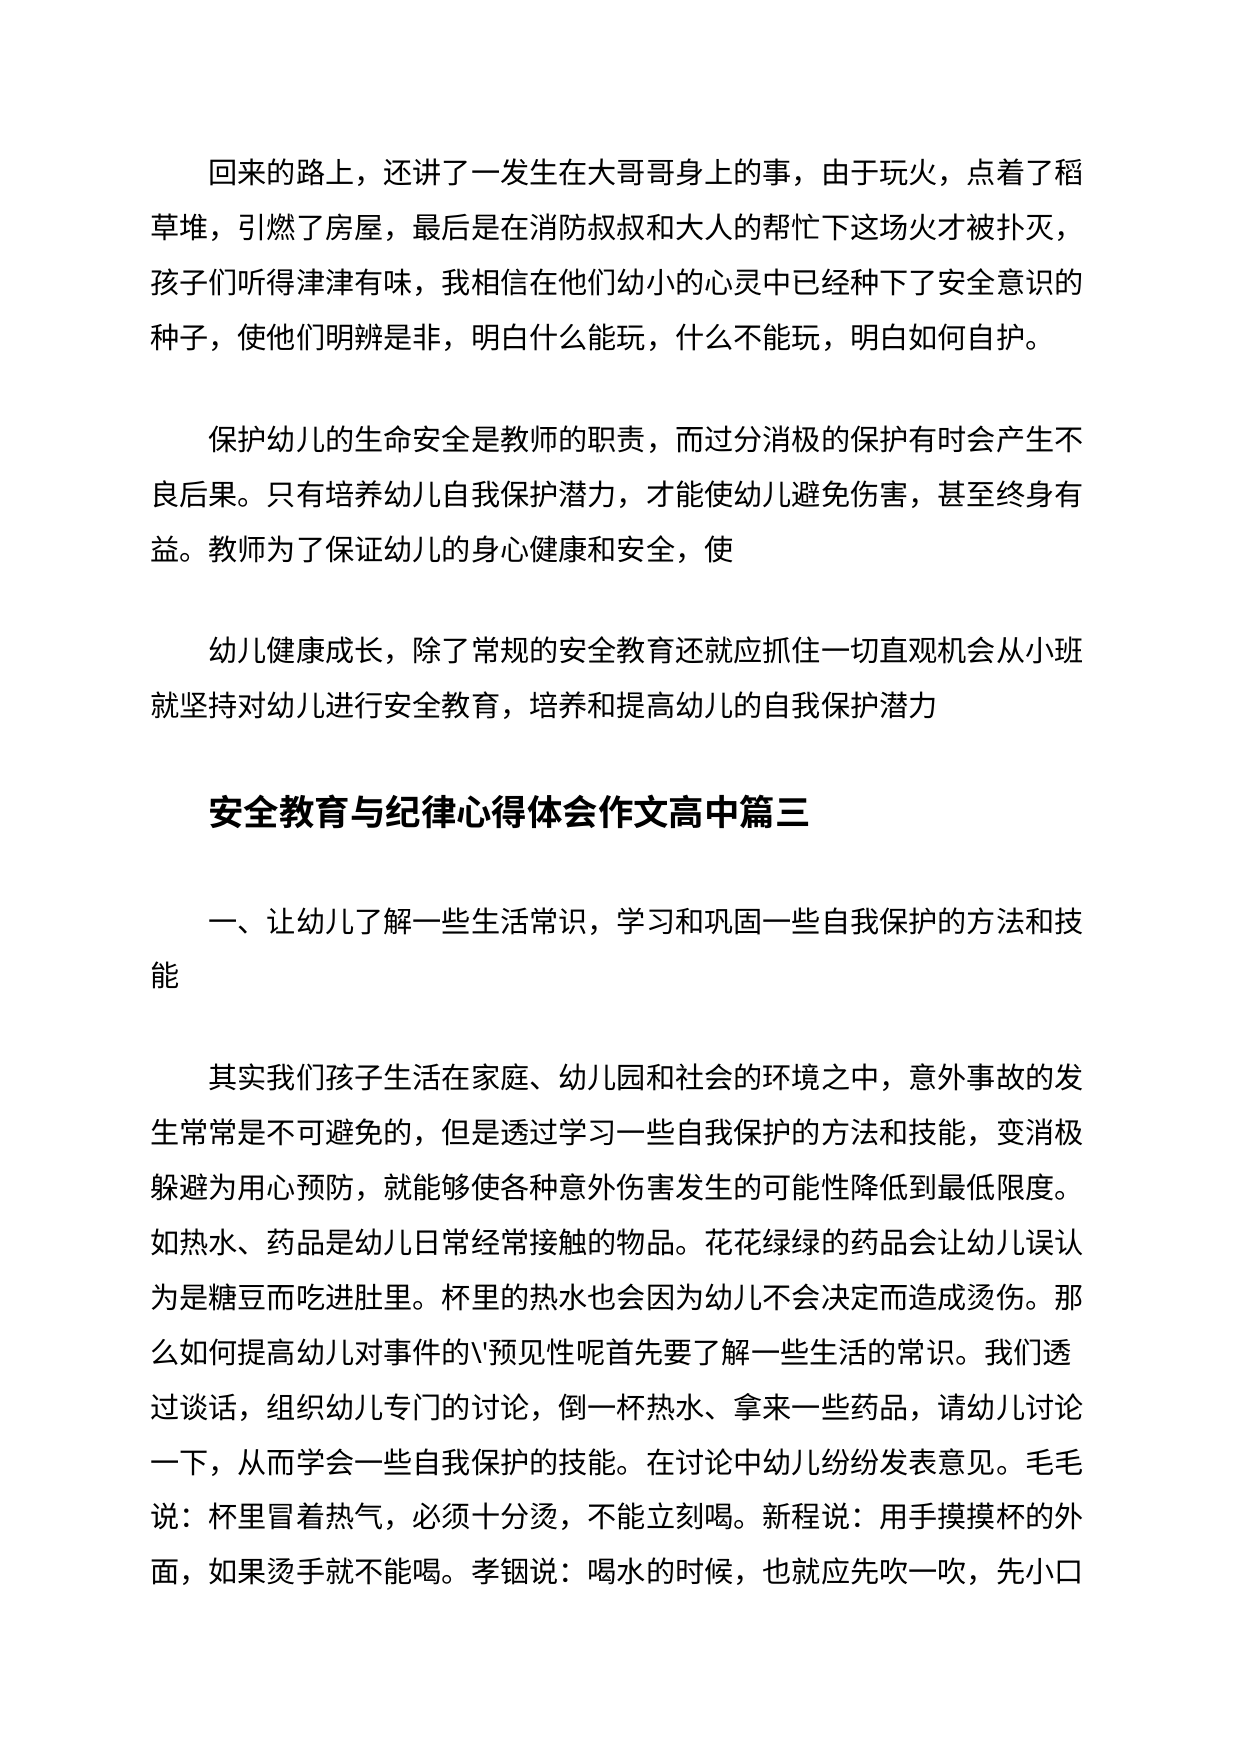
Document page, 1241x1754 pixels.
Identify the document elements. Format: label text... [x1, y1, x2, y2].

text 安全教育与纪律心得体会作文高中篇三 [150, 785, 1090, 836]
text 保护幼儿的生命安全是教师的职责，而过分消极的保护有时会产生不良后果。只有培养幼儿自我保护潜力，才能使幼儿避免伤害，甚至终身有益。教师为了保证幼儿的身心健康和安全，使 [150, 416, 1090, 568]
text 回来的路上，还讲了一发生在大哥哥身上的事，由于玩火，点着了稻草堆，引燃了房屋，最后是在消防叔叔和大人的帮忙下这场火才被扑灭，孩子们听得津津有味，我相信在他们幼小的心灵中已经种下了安全意识的种子，使他们明辨是非，明白什么能玩，什么不能玩，明白如何自护。 [150, 150, 1090, 357]
text 幼儿健康成长，除了常规的安全教育还就应抓住一切直观机会从小班就坚持对幼儿进行安全教育，培养和提高幼儿的自我保护潜力 [150, 628, 1090, 725]
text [150, 1055, 1090, 1591]
text 一、让幼儿了解一些生活常识，学习和巩固一些自我保护的方法和技能 [150, 898, 1090, 995]
